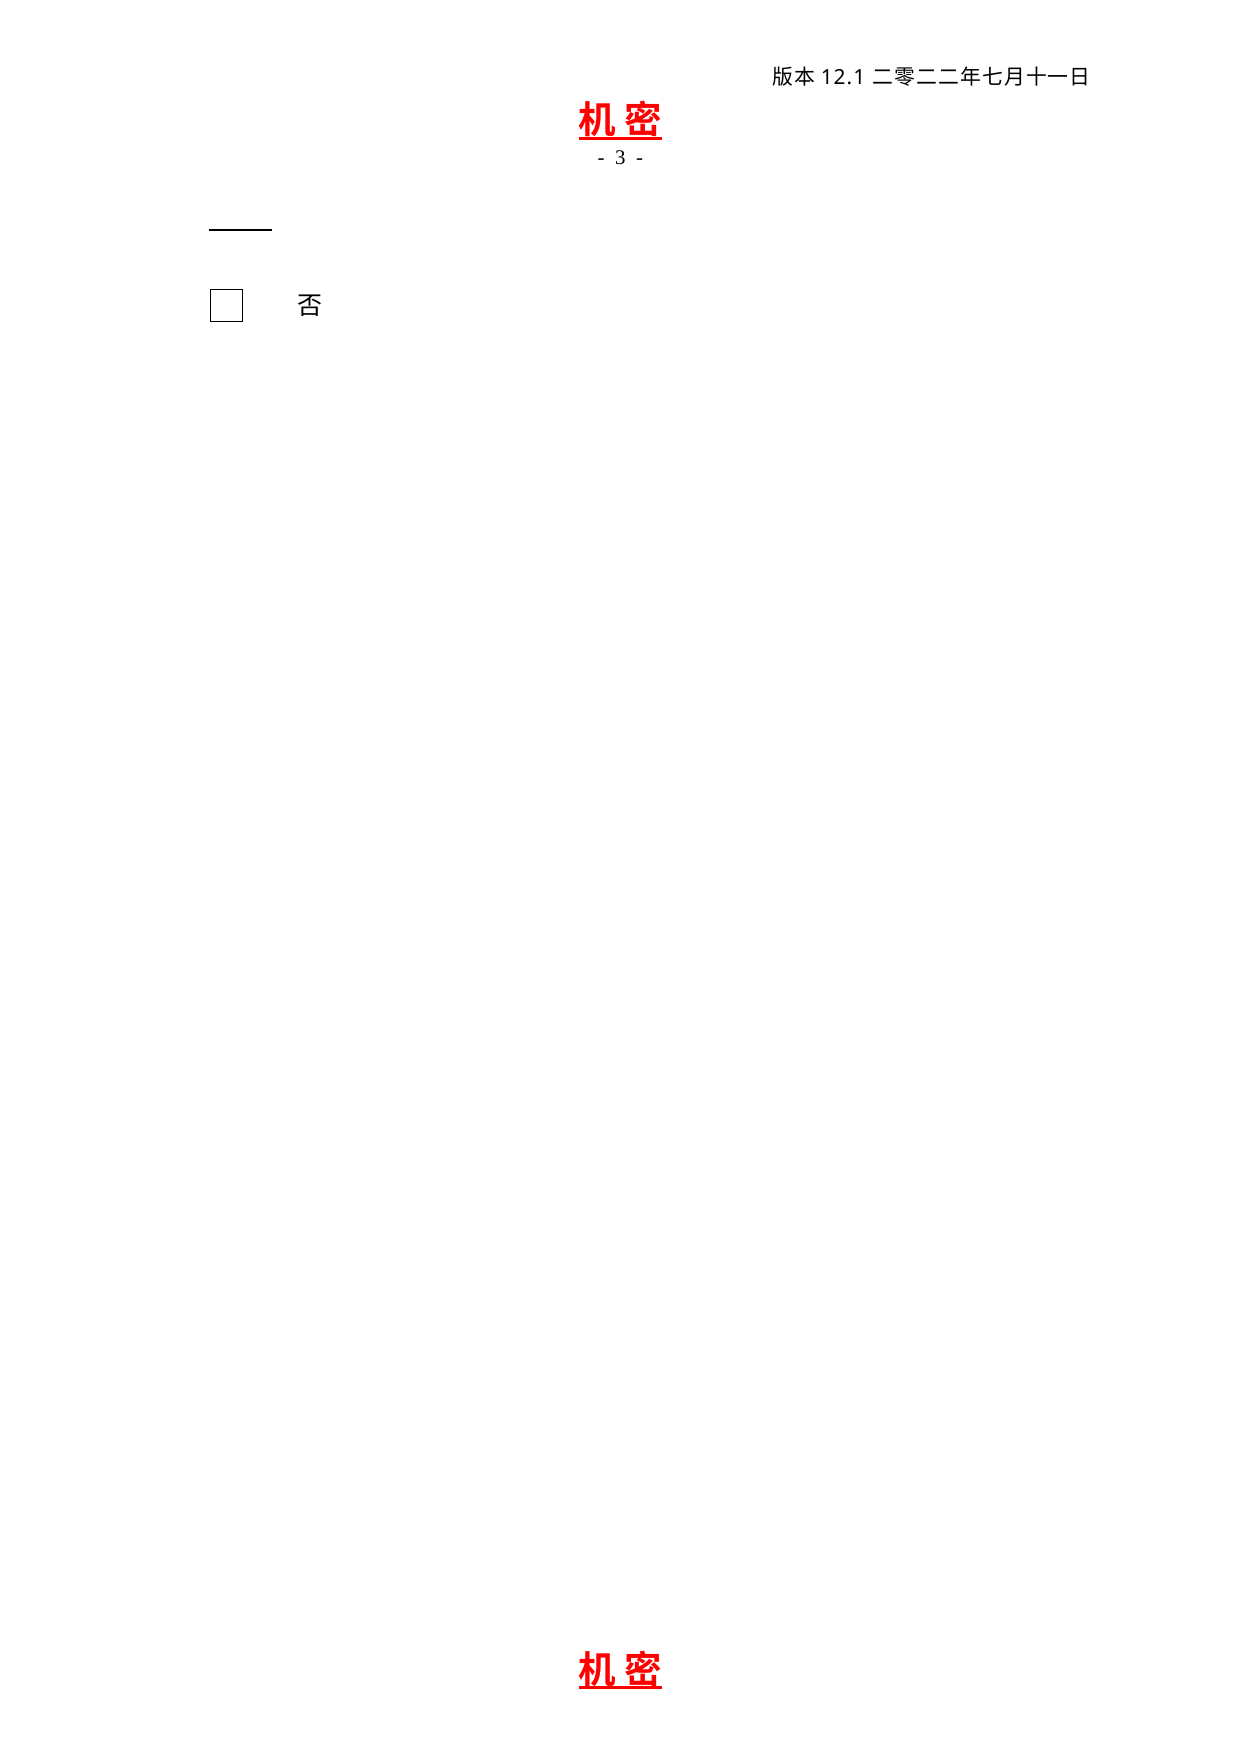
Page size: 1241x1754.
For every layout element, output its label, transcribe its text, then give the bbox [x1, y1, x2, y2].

text 否 [209, 286, 1090, 322]
